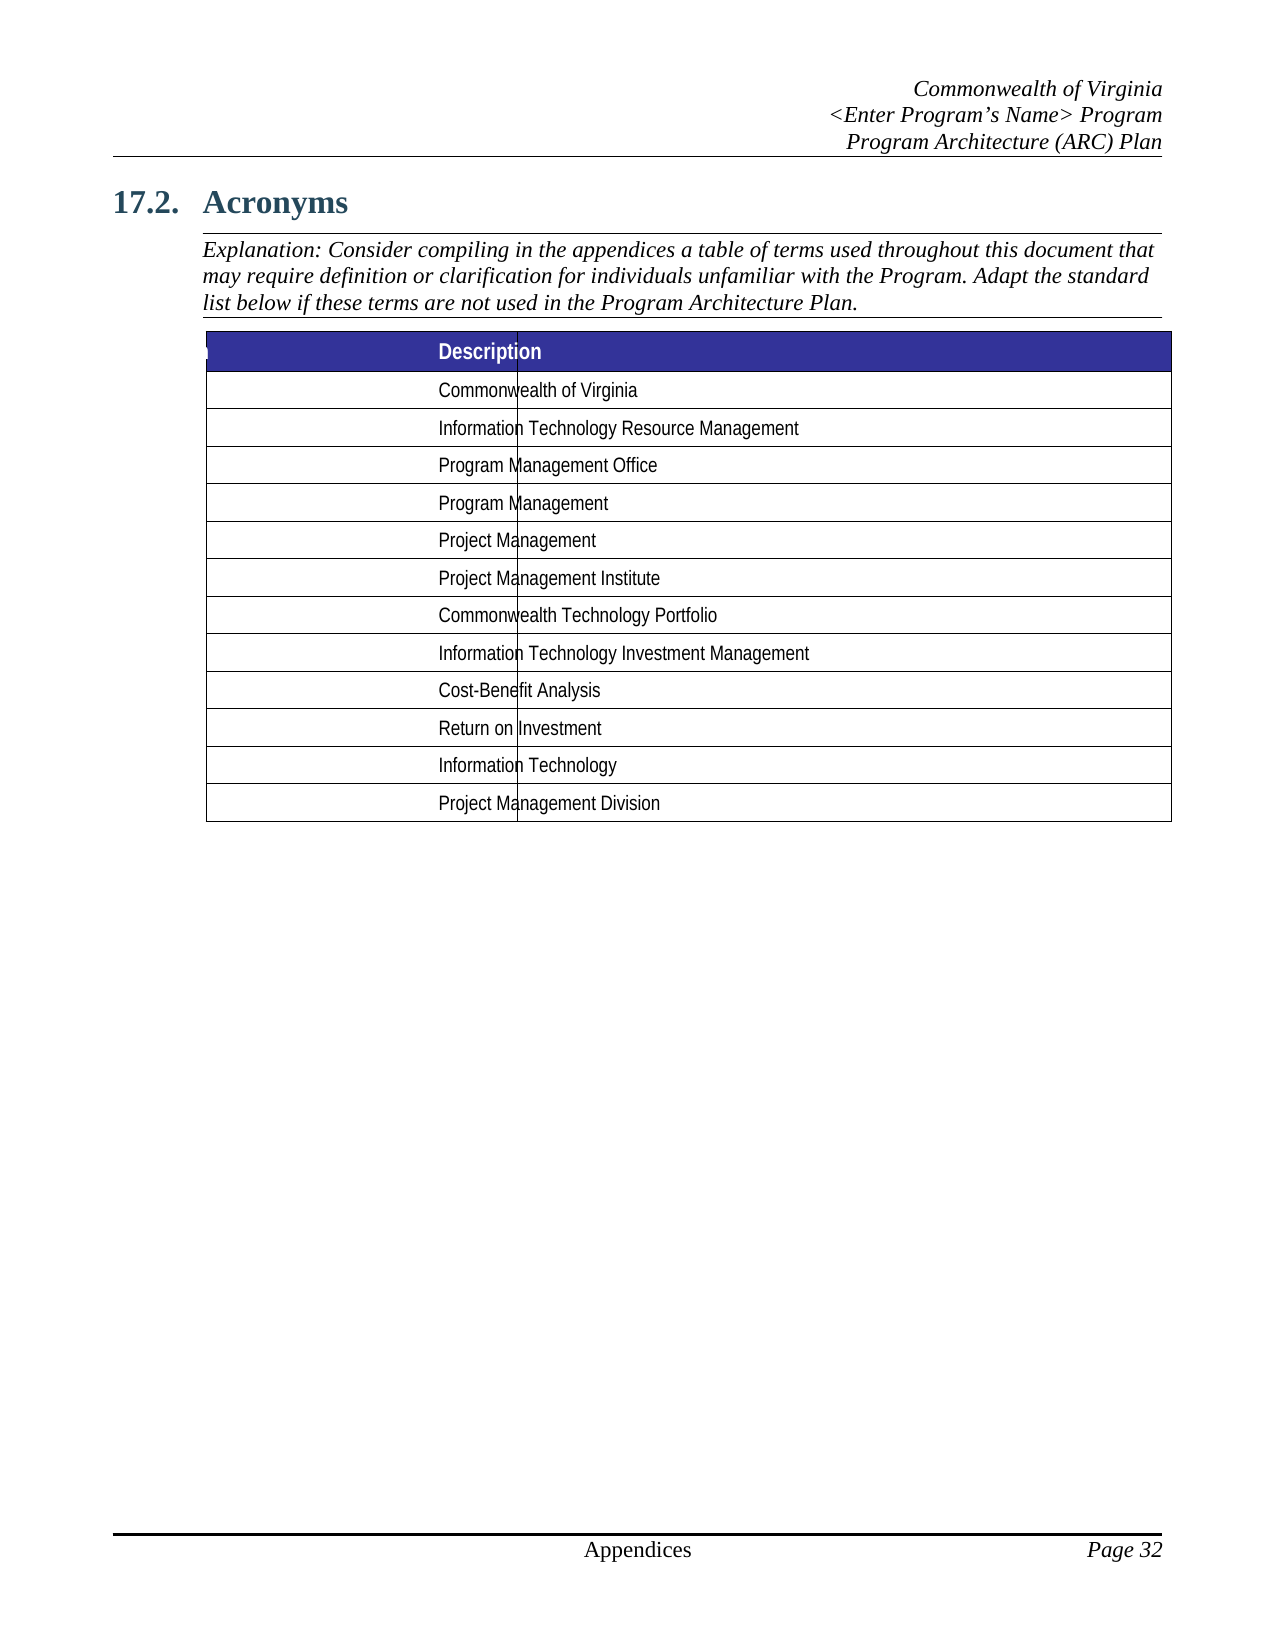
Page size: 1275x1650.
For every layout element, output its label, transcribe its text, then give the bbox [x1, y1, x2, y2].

table_cell PMI [207, 559, 517, 596]
table_header Description [518, 332, 1171, 371]
table_cell CBA [207, 672, 517, 708]
table_cell PM [207, 522, 517, 558]
table_cell Return on Investment [518, 709, 1171, 746]
table_cell IT [207, 747, 517, 783]
table_cell Commonwealth Technology Portfolio [518, 597, 1171, 633]
table_cell Project Management Institute [518, 559, 1171, 596]
table_cell ROI [207, 709, 517, 746]
table_cell Program Management [518, 484, 1171, 521]
text Explanation: Consider compiling in the appendices a table of terms used throughout this document that may require definition or clarification for individuals unfamiliar with the Program. Adapt the standard list below if these terms are not used in the Program Architecture Plan. [202, 234, 1162, 318]
subtitle Acronyms [112, 182, 1162, 221]
table_cell Information Technology [518, 747, 1171, 783]
table_cell Commonwealth of Virginia [518, 372, 1171, 408]
table_cell ITIM [207, 634, 517, 671]
table_cell Information Technology Resource Management [518, 409, 1171, 446]
table_cell PMD [207, 784, 517, 821]
table_cell COV [207, 372, 517, 408]
table_cell PMO [207, 447, 517, 483]
table_cell Program Management Office [518, 447, 1171, 483]
table_cell ITRM [207, 409, 517, 446]
table_cell CTP [207, 597, 517, 633]
table_cell Project Management [518, 522, 1171, 558]
table_cell Project Management Division [518, 784, 1171, 821]
table_header Acronym [207, 332, 517, 371]
table_cell Cost-Benefit Analysis [518, 672, 1171, 708]
table_cell PgM [207, 484, 517, 521]
table_cell Information Technology Investment Management [518, 634, 1171, 671]
